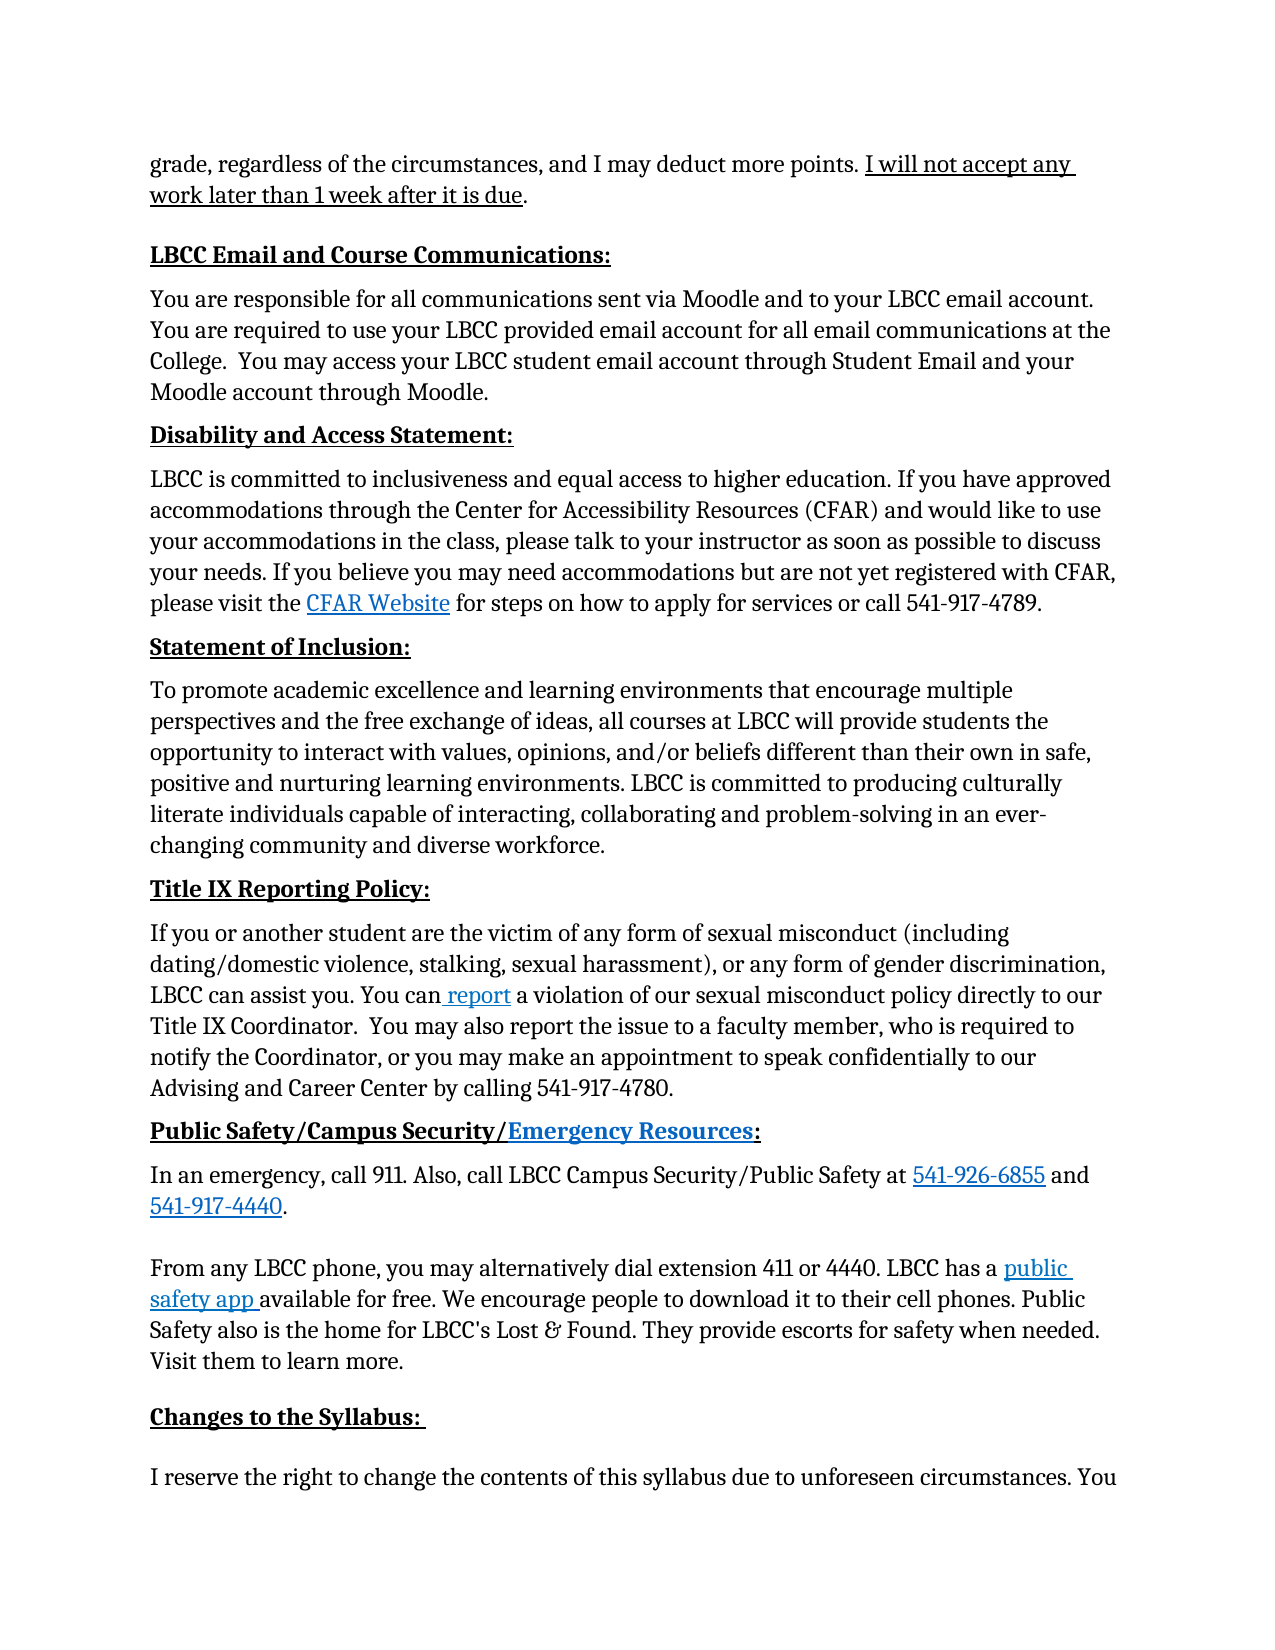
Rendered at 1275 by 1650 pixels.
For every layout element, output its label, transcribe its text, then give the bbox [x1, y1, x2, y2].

text From any LBCC phone, you may alternatively dial extension 411 or 4440. LBCC has a public safety app available for free. We encourage people to download it to their cell phones. Public Safety also is the home for LBCC's Lost & Found. They provide escorts for safety when needed. Visit them to learn more. [150, 1254, 1125, 1376]
text In an emergency, call 911. Also, call LBCC Campus Security/Public Safety at 541-926-6855 and 541-917-4440. [150, 1161, 1125, 1221]
subtitle Disability and Access Statement: [150, 421, 1125, 450]
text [150, 1463, 1125, 1492]
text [150, 150, 1125, 210]
subtitle Title IX Reporting Policy: [150, 875, 1125, 904]
text To promote academic excellence and learning environments that encourage multiple perspectives and the free exchange of ideas, all courses at LBCC will provide students the opportunity to interact with values, opinions, and/or beliefs different than their own in safe, positive and nurturing learning environments. LBCC is committed to producing culturally literate individuals capable of interacting, collaborating and problem-solving in an ever-changing community and diverse workforce. [150, 676, 1125, 860]
subtitle Statement of Inclusion: [150, 633, 1125, 661]
subtitle Changes to the Syllabus: [150, 1403, 1125, 1432]
subtitle Public Safety/Campus Security/Emergency Resources: [150, 1117, 1125, 1146]
text You are responsible for all communications sent via Moodle and to your LBCC email account. You are required to use your LBCC provided email account for all email communications at the College. You may access your LBCC student email account through Student Email and your Moodle account through Moodle. [150, 285, 1125, 407]
text If you or another student are the victim of any form of sexual misconduct (including dating/domestic violence, stalking, sexual harassment), or any form of gender discrimination, LBCC can assist you. You can report a violation of our sexual misconduct policy directly to our Title IX Coordinator. You may also report the issue to a faculty member, who is required to notify the Coordinator, or you may make an appointment to speak confidentially to our Advising and Career Center by calling 541-917-4780. [150, 918, 1125, 1102]
subtitle LBCC is committed to inclusiveness and equal access to higher education. If you have approved accommodations through the Center for Accessibility Resources (CFAR) and would like to use your accommodations in the class, please talk to your instructor as soon as possible to discuss your needs. If you believe you may need accommodations but are not yet registered with CFAR, please visit the CFAR Website for steps on how to apply for services or call 541-917-4789. [150, 465, 1125, 618]
subtitle LBCC Email and Course Communications: [150, 241, 1125, 270]
